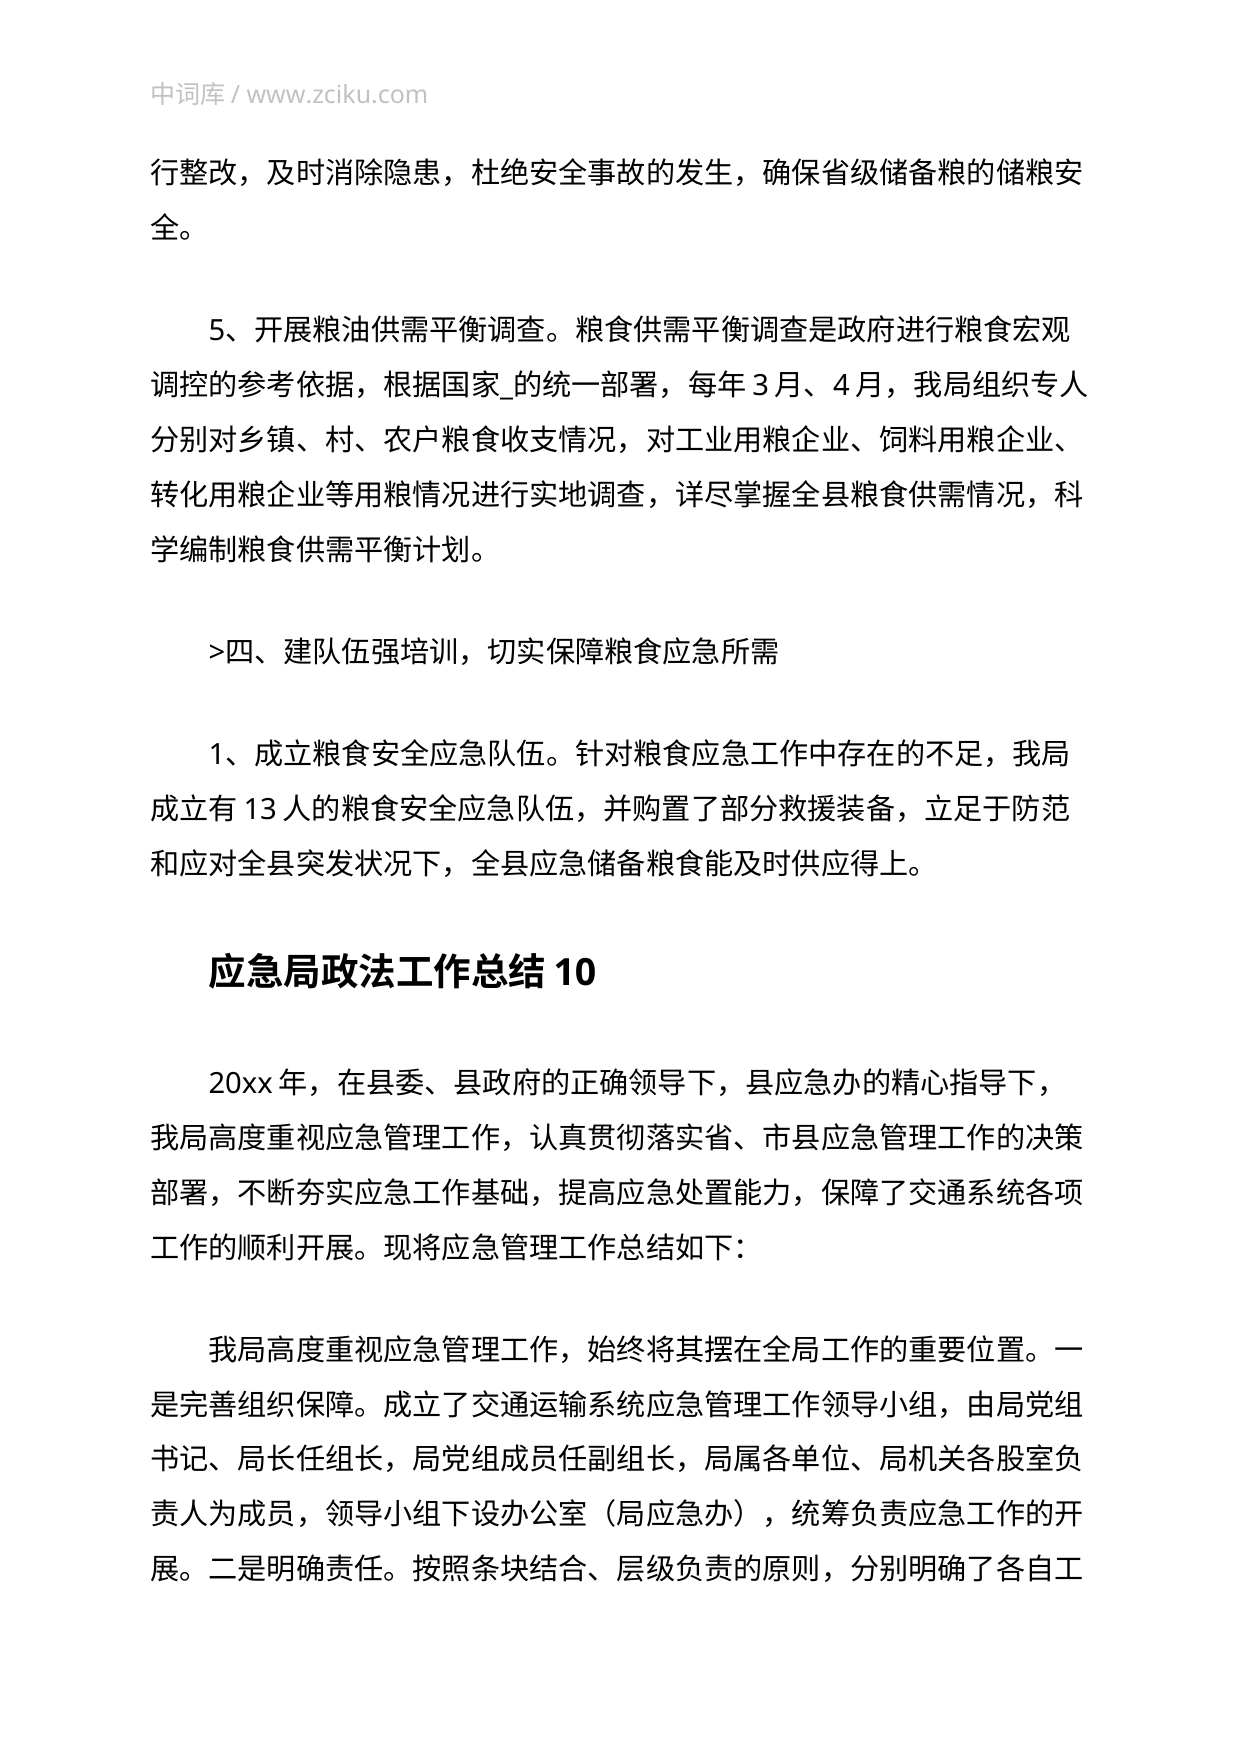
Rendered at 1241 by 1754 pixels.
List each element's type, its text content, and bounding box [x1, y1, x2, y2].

text 应急局政法工作总结10 [150, 942, 1090, 996]
text 1、成立粮食安全应急队伍。针对粮食应急工作中存在的不足，我局成立有13人的粮食安全应急队伍，并购置了部分救援装备，立足于防范和应对全县突发状况下，全县应急储备粮食能及时供应得上。 [150, 730, 1090, 882]
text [150, 150, 1090, 247]
text >四、建队伍强培训，切实保障粮食应急所需 [150, 628, 1090, 671]
text 20xx年，在县委、县政府的正确领导下，县应急办的精心指导下，我局高度重视应急管理工作，认真贯彻落实省、市县应急管理工作的决策部署，不断夯实应急工作基础，提高应急处置能力，保障了交通系统各项工作的顺利开展。现将应急管理工作总结如下： [150, 1059, 1090, 1267]
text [150, 1326, 1090, 1588]
text 5、开展粮油供需平衡调查。粮食供需平衡调查是政府进行粮食宏观调控的参考依据，根据国家_的统一部署，每年3月、4月，我局组织专人分别对乡镇、村、农户粮食收支情况，对工业用粮企业、饲料用粮企业、转化用粮企业等用粮情况进行实地调查，详尽掌握全县粮食供需情况，科学编制粮食供需平衡计划。 [150, 307, 1090, 569]
